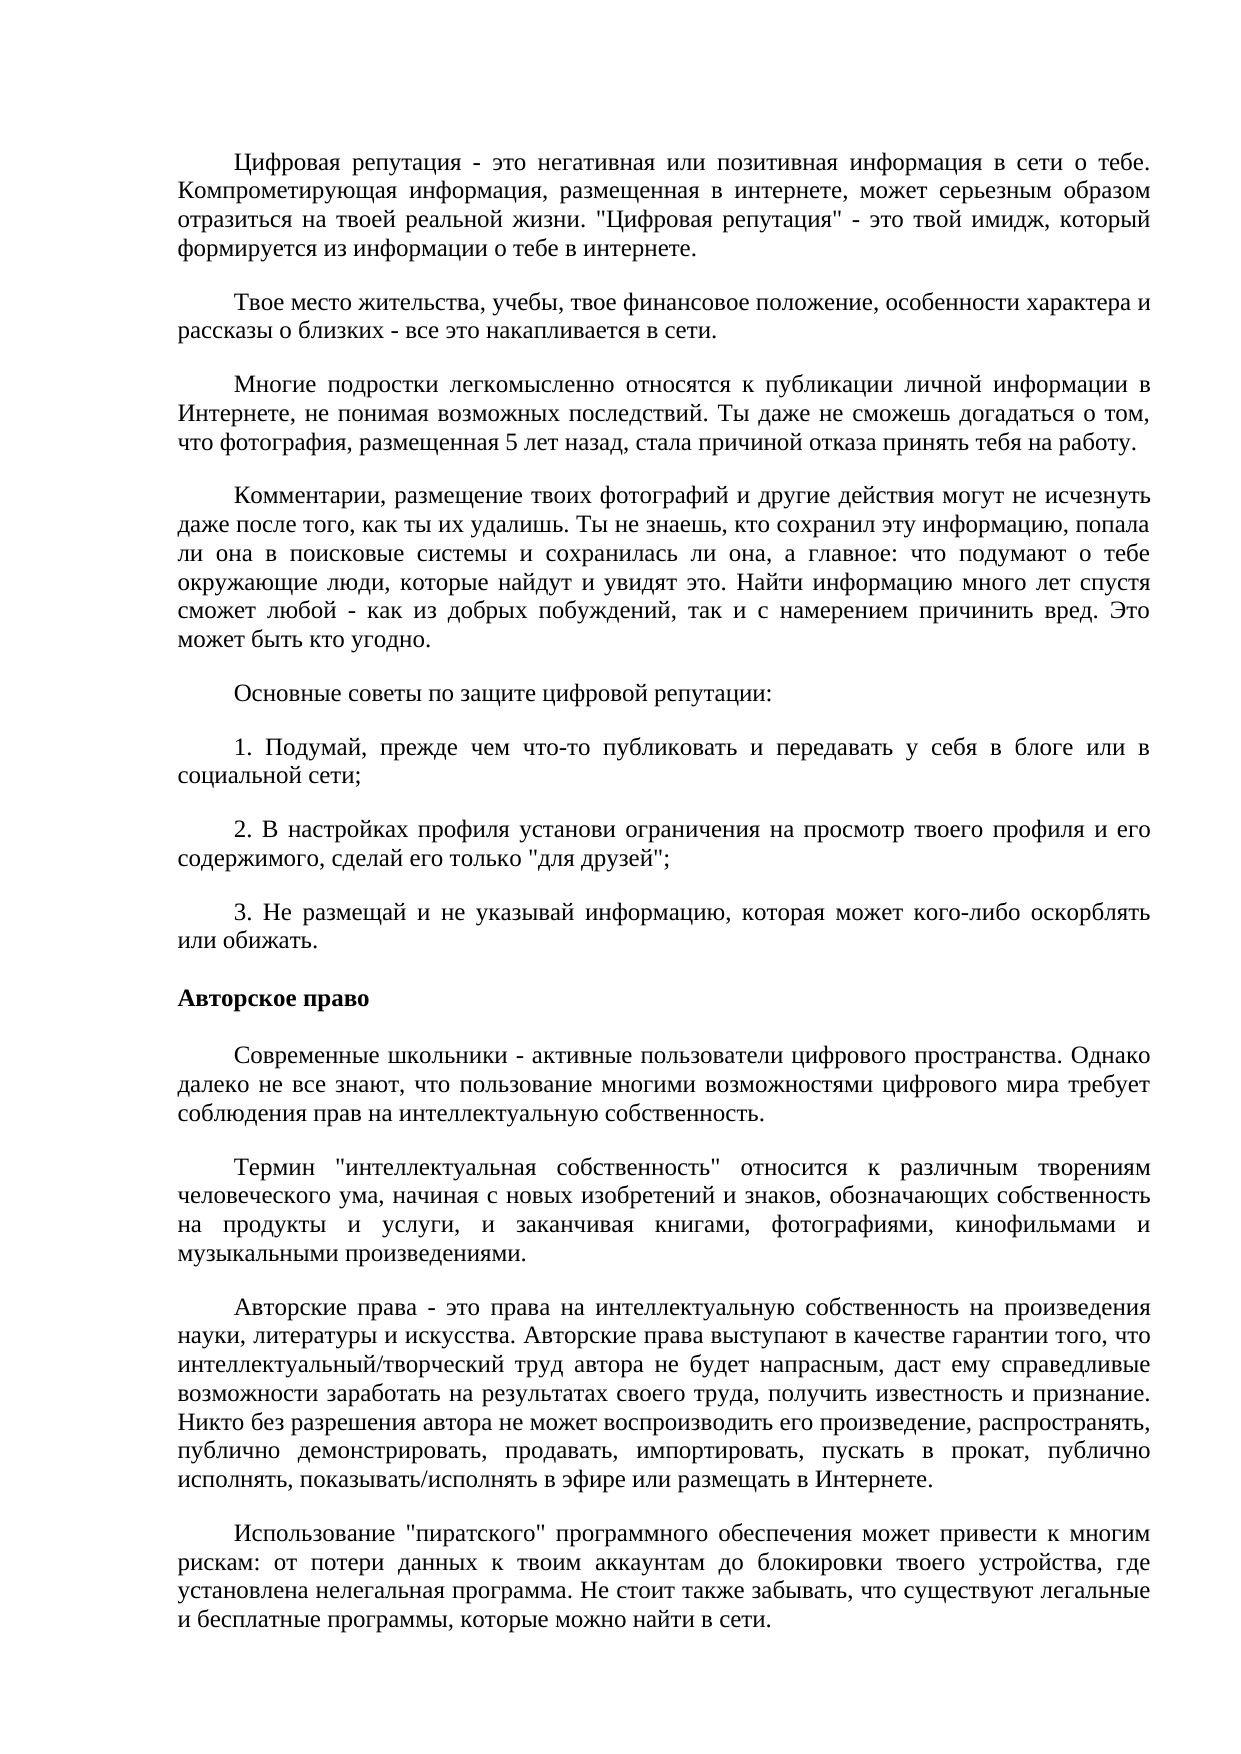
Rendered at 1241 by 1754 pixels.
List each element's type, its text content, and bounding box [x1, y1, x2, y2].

text Цифровая репутация - это негативная или позитивная информация в сети о тебе. Компрометирующая информация, размещенная в интернете, может серьезным образом отразиться на твоей реальной жизни. "Цифровая репутация" - это твой имидж, который формируется из информации о тебе в интернете. [177, 147, 1152, 262]
text Авторские права - это права на интеллектуальную собственность на произведения науки, литературы и искусства. Авторские права выступают в качестве гарантии того, что интеллектуальный/творческий труд автора не будет напрасным, даст ему справедливые возможности заработать на результатах своего труда, получить известность и признание. Никто без разрешения автора не может воспроизводить его произведение, распространять, публично демонстрировать, продавать, импортировать, пускать в прокат, публично исполнять, показывать/исполнять в эфире или размещать в Интернете. [177, 1292, 1152, 1493]
text Использование "пиратского" программного обеспечения может привести к многим рискам: от потери данных к твоим аккаунтам до блокировки твоего устройства, где установлена нелегальная программа. Не стоит также забывать, что существуют легальные и бесплатные программы, которые можно найти в сети. [177, 1518, 1152, 1633]
text Современные школьники - активные пользователи цифрового пространства. Однако далеко не все знают, что пользование многими возможностями цифрового мира требует соблюдения прав на интеллектуальную собственность. [177, 1041, 1152, 1127]
text Комментарии, размещение твоих фотографий и другие действия могут не исчезнуть даже после того, как ты их удалишь. Ты не знаешь, кто сохранил эту информацию, попала ли она в поисковые системы и сохранилась ли она, а главное: что подумают о тебе окружающие люди, которые найдут и увидят это. Найти информацию много лет спустя сможет любой - как из добрых побуждений, так и с намерением причинить вред. Это может быть кто угодно. [177, 481, 1152, 653]
text Твое место жительства, учебы, твое финансовое положение, особенности характера и рассказы о близких - все это накапливается в сети. [177, 287, 1152, 344]
text 3. Не размещай и не указывай информацию, которая может кого-либо оскорблять или обижать. [177, 897, 1152, 954]
title Авторское право [177, 983, 1152, 1012]
text 1. Подумай, прежде чем что-то публиковать и передавать у себя в блоге или в социальной сети; [177, 732, 1152, 789]
text Термин "интеллектуальная собственность" относится к различным творениям человеческого ума, начиная с новых изобретений и знаков, обозначающих собственность на продукты и услуги, и заканчивая книгами, фотографиями, кинофильмами и музыкальными произведениями. [177, 1152, 1152, 1267]
text 2. В настройках профиля установи ограничения на просмотр твоего профиля и его содержимого, сделай его только "для друзей"; [177, 814, 1152, 872]
text Многие подростки легкомысленно относятся к публикации личной информации в Интернете, не понимая возможных последствий. Ты даже не сможешь догадаться о том, что фотография, размещенная 5 лет назад, стала причиной отказа принять тебя на работу. [177, 369, 1152, 456]
text Основные советы по защите цифровой репутации: [177, 678, 1152, 707]
